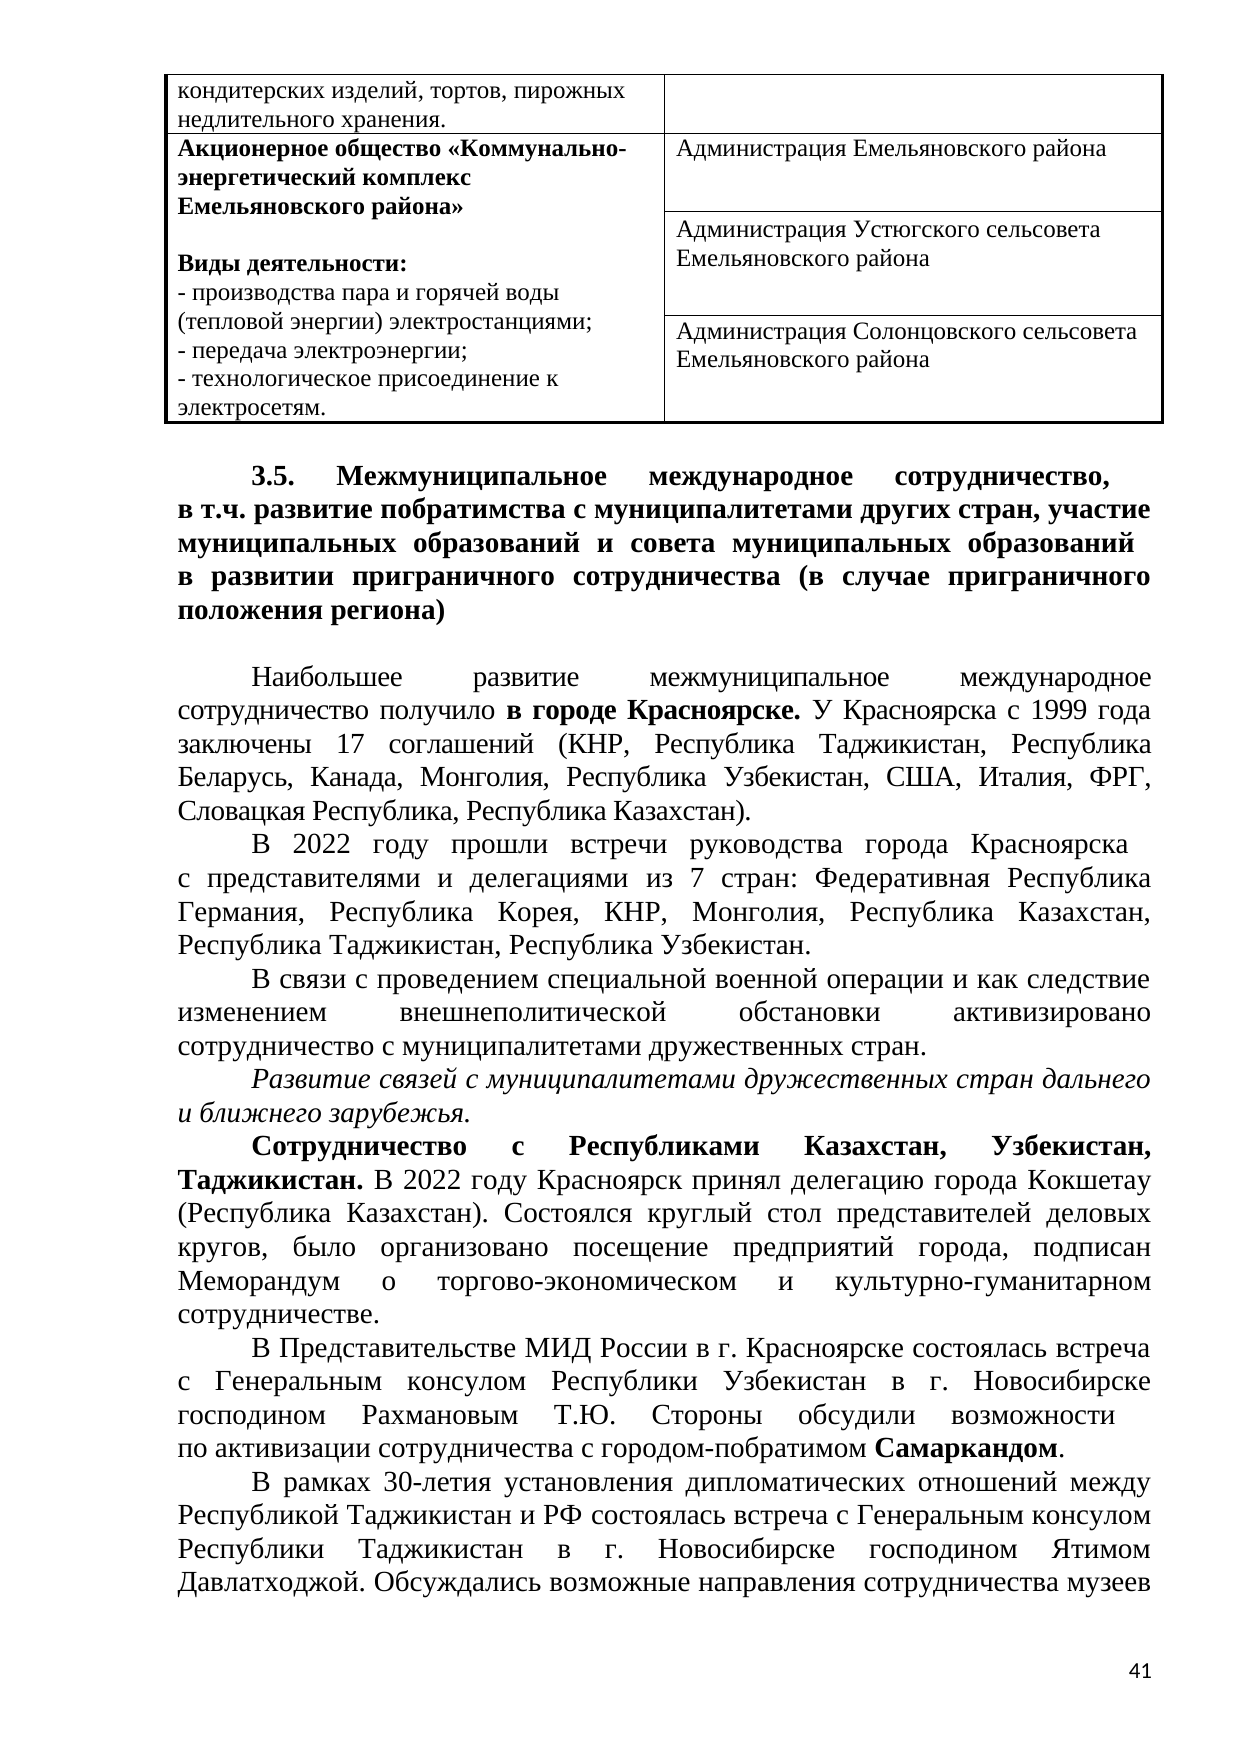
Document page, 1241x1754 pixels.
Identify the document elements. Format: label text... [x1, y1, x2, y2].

table_cell Администрация Устюгского сельсовета Емельяновского района [665, 212, 1161, 315]
subtitle 3.5. Межмуниципальное международное сотрудничество, в т.ч. развитие побратимства с муниципалитетами других стран, участие муниципальных образований и совета муниципальных образований в развитии приграничного сотрудничества (в случае приграничного положения региона) [177, 458, 1152, 625]
table_cell Акционерное общество «Коммунально-энергетический комплекс Емельяновского района» Виды деятельности: - производства пара и горячей воды (тепловой энергии) электростанциями; - передача электроэнергии; - технологическое присоединение к электросетям. [168, 134, 664, 421]
table_cell Администрация Емельяновского района [665, 134, 1161, 211]
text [177, 1464, 1152, 1598]
text Развитие связей с муниципалитетами дружественных стран дальнего и ближнего зарубежья. [177, 1061, 1152, 1128]
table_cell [665, 75, 1161, 132]
text В Представительстве МИД России в г. Красноярске состоялась встреча с Генеральным консулом Республики Узбекистан в г. Новосибирске господином Рахмановым Т.Ю. Стороны обсудили возможности по активизации сотрудничества с городом-побратимом Самаркандом. [177, 1330, 1152, 1464]
table_cell Администрация Солонцовского сельсовета Емельяновского района [665, 316, 1161, 421]
text В связи с проведением специальной военной операции и как следствие изменением внешнеполитической обстановки активизировано сотрудничество с муниципалитетами дружественных стран. [177, 961, 1152, 1061]
text В 2022 году прошли встречи руководства города Красноярска с представителями и делегациями из 7 стран: Федеративная Республика Германия, Республика Корея, КНР, Монголия, Республика Казахстан, Республика Таджикистан, Республика Узбекистан. [177, 827, 1152, 961]
text Наибольшее развитие межмуниципальное международное сотрудничество получило в городе Красноярске. У Красноярска с 1999 года заключены 17 соглашений (КНР, Республика Таджикистан, Республика Беларусь, Канада, Монголия, Республика Узбекистан, США, Италия, ФРГ, Словацкая Республика, Республика Казахстан). [177, 659, 1152, 827]
text Сотрудничество с Республиками Казахстан, Узбекистан, Таджикистан. В 2022 году Красноярск принял делегацию города Кокшетау (Республика Казахстан). Состоялся круглый стол представителей деловых кругов, было организовано посещение предприятий города, подписан Меморандум о торгово-экономическом и культурно-гуманитарном сотрудничестве. [177, 1128, 1152, 1330]
